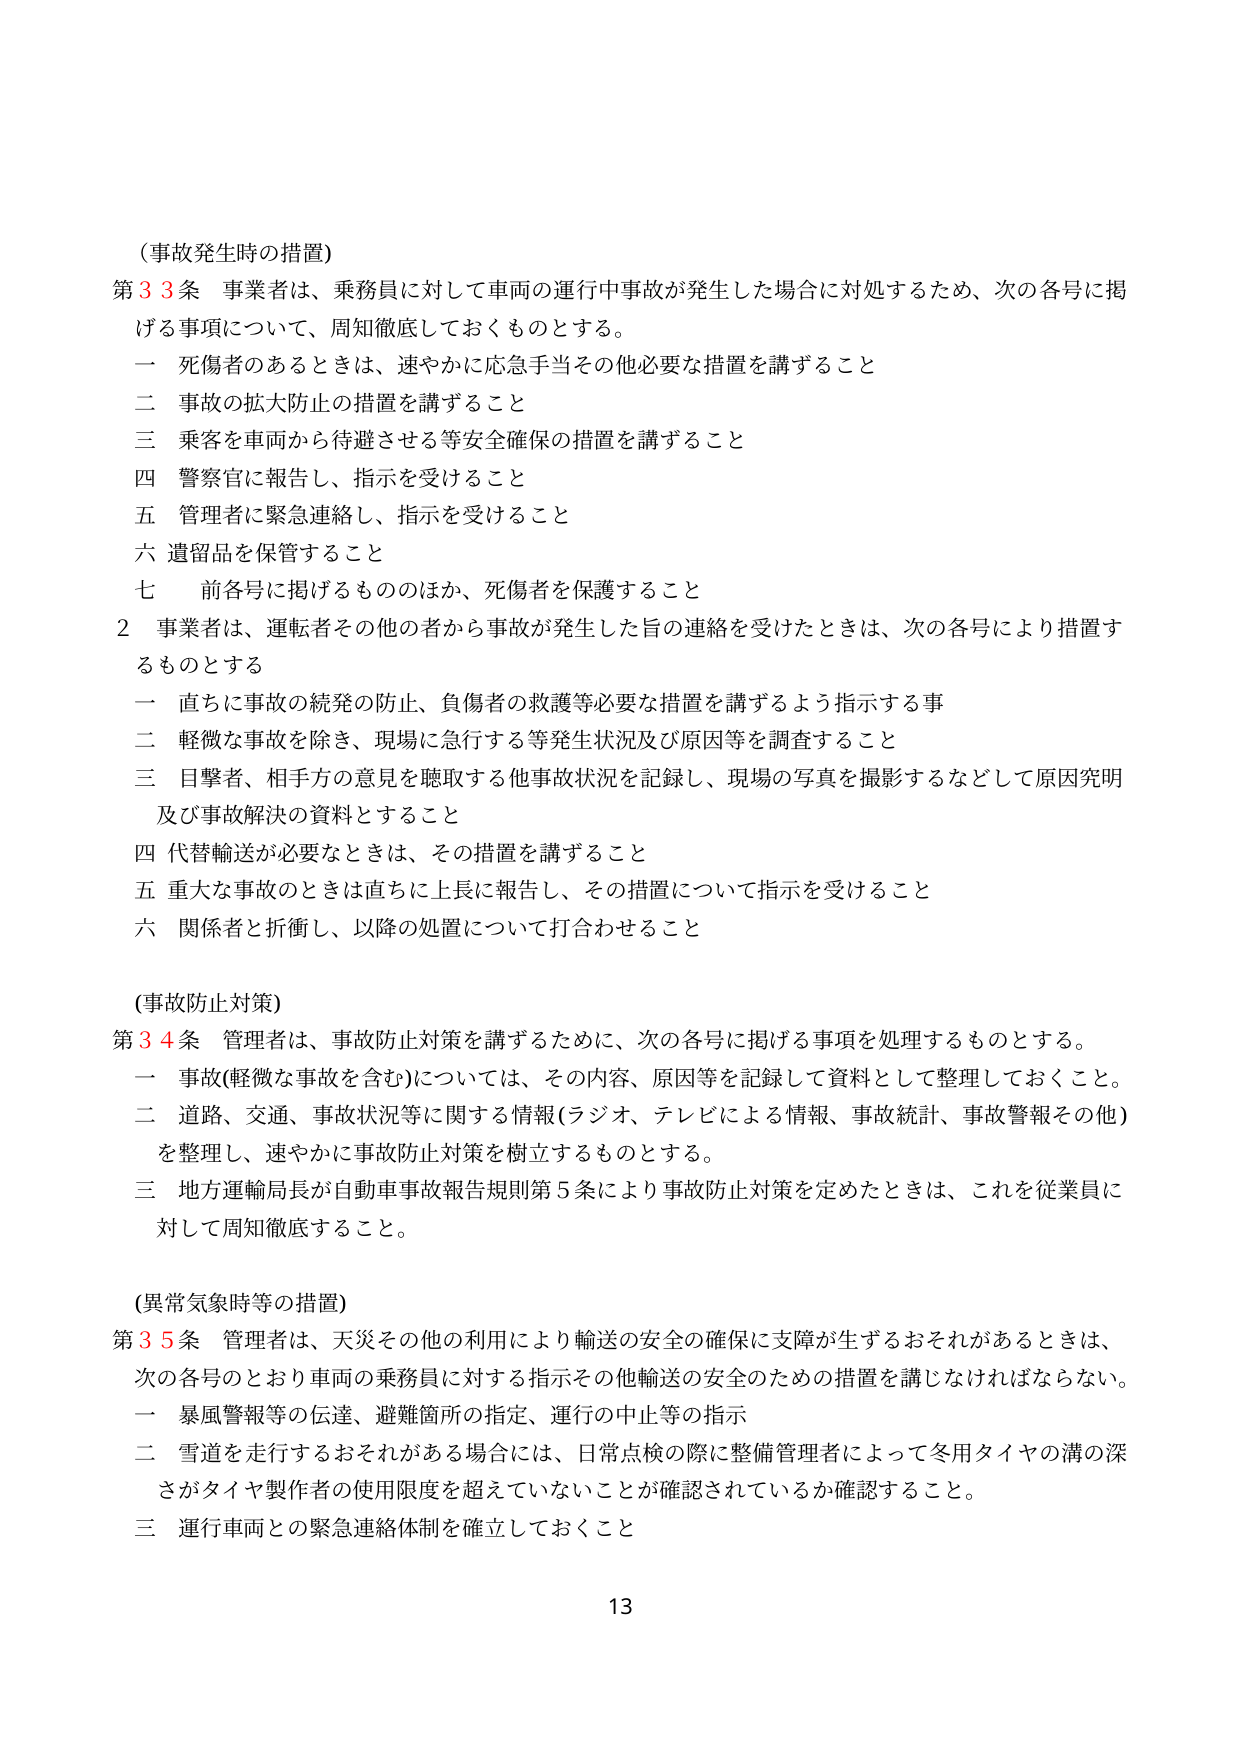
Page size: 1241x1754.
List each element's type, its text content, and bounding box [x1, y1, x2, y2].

text 一 死傷者のあるときは、速やかに応急手当その他必要な措置を講ずること [112, 346, 1128, 383]
text 三 乗客を車両から待避させる等安全確保の措置を講ずること [112, 421, 1128, 458]
text 三 運行車両との緊急連絡体制を確立しておくこと [112, 1508, 1128, 1546]
text 第３５条 管理者は、天災その他の利用により輸送の安全の確保に支障が生ずるおそれがあるときは、次の各号のとおり車両の乗務員に対する指示その他輸送の安全のための措置を講じなければならない。 [112, 1321, 1128, 1396]
text 二 軽微な事故を除き、現場に急行する等発生状況及び原因等を調査すること [112, 721, 1128, 758]
text 第３４条 管理者は、事故防止対策を講ずるために、次の各号に掲げる事項を処理するものとする。 [112, 1021, 1128, 1058]
text 一 直ちに事故の続発の防止、負傷者の救護等必要な措置を講ずるよう指示する事 [112, 683, 1128, 721]
text 三 地方運輸局長が自動車事故報告規則第５条により事故防止対策を定めたときは、これを従業員に対して周知徹底すること。 [134, 1171, 1128, 1246]
text 六 関係者と折衝し、以降の処置について打合わせること [112, 908, 1128, 946]
text (事故防止対策) [112, 983, 1128, 1021]
text 第３３条 事業者は、乗務員に対して車両の運行中事故が発生した場合に対処するため、次の各号に掲げる事項について、周知徹底しておくものとする。 [112, 271, 1128, 346]
text 二 雪道を走行するおそれがある場合には、日常点検の際に整備管理者によって冬用タイヤの溝の深さがタイヤ製作者の使用限度を超えていないことが確認されているか確認すること。 [134, 1433, 1128, 1508]
text 二 事故の拡大防止の措置を講ずること [112, 383, 1128, 421]
text 五 重大な事故のときは直ちに上長に報告し、その措置について指示を受けること [112, 871, 1128, 908]
text 四 代替輸送が必要なときは、その措置を講ずること [112, 833, 1128, 871]
text 六 遺留品を保管すること [112, 533, 1128, 571]
text 一 暴風警報等の伝達、避難箇所の指定、運行の中止等の指示 [134, 1396, 1128, 1433]
text 五 管理者に緊急連絡し、指示を受けること [112, 496, 1128, 533]
text (異常気象時等の措置) [112, 1283, 1128, 1321]
text 七 前各号に掲げるもののほか、死傷者を保護すること [112, 571, 1128, 608]
text （事故発生時の措置) [112, 233, 1128, 271]
text 二 道路、交通、事故状況等に関する情報(ラジオ、テレビによる情報、事故統計、事故警報その他)を整理し、速やかに事故防止対策を樹立するものとする。 [134, 1096, 1128, 1171]
text 四 警察官に報告し、指示を受けること [112, 458, 1128, 496]
text 三 目撃者、相手方の意見を聴取する他事故状況を記録し、現場の写真を撮影するなどして原因究明及び事故解決の資料とすること [134, 758, 1128, 833]
text ２ 事業者は、運転者その他の者から事故が発生した旨の連絡を受けたときは、次の各号により措置するものとする [112, 608, 1128, 683]
text 一 事故(軽微な事故を含む)については、その内容、原因等を記録して資料として整理しておくこと。 [112, 1058, 1128, 1096]
